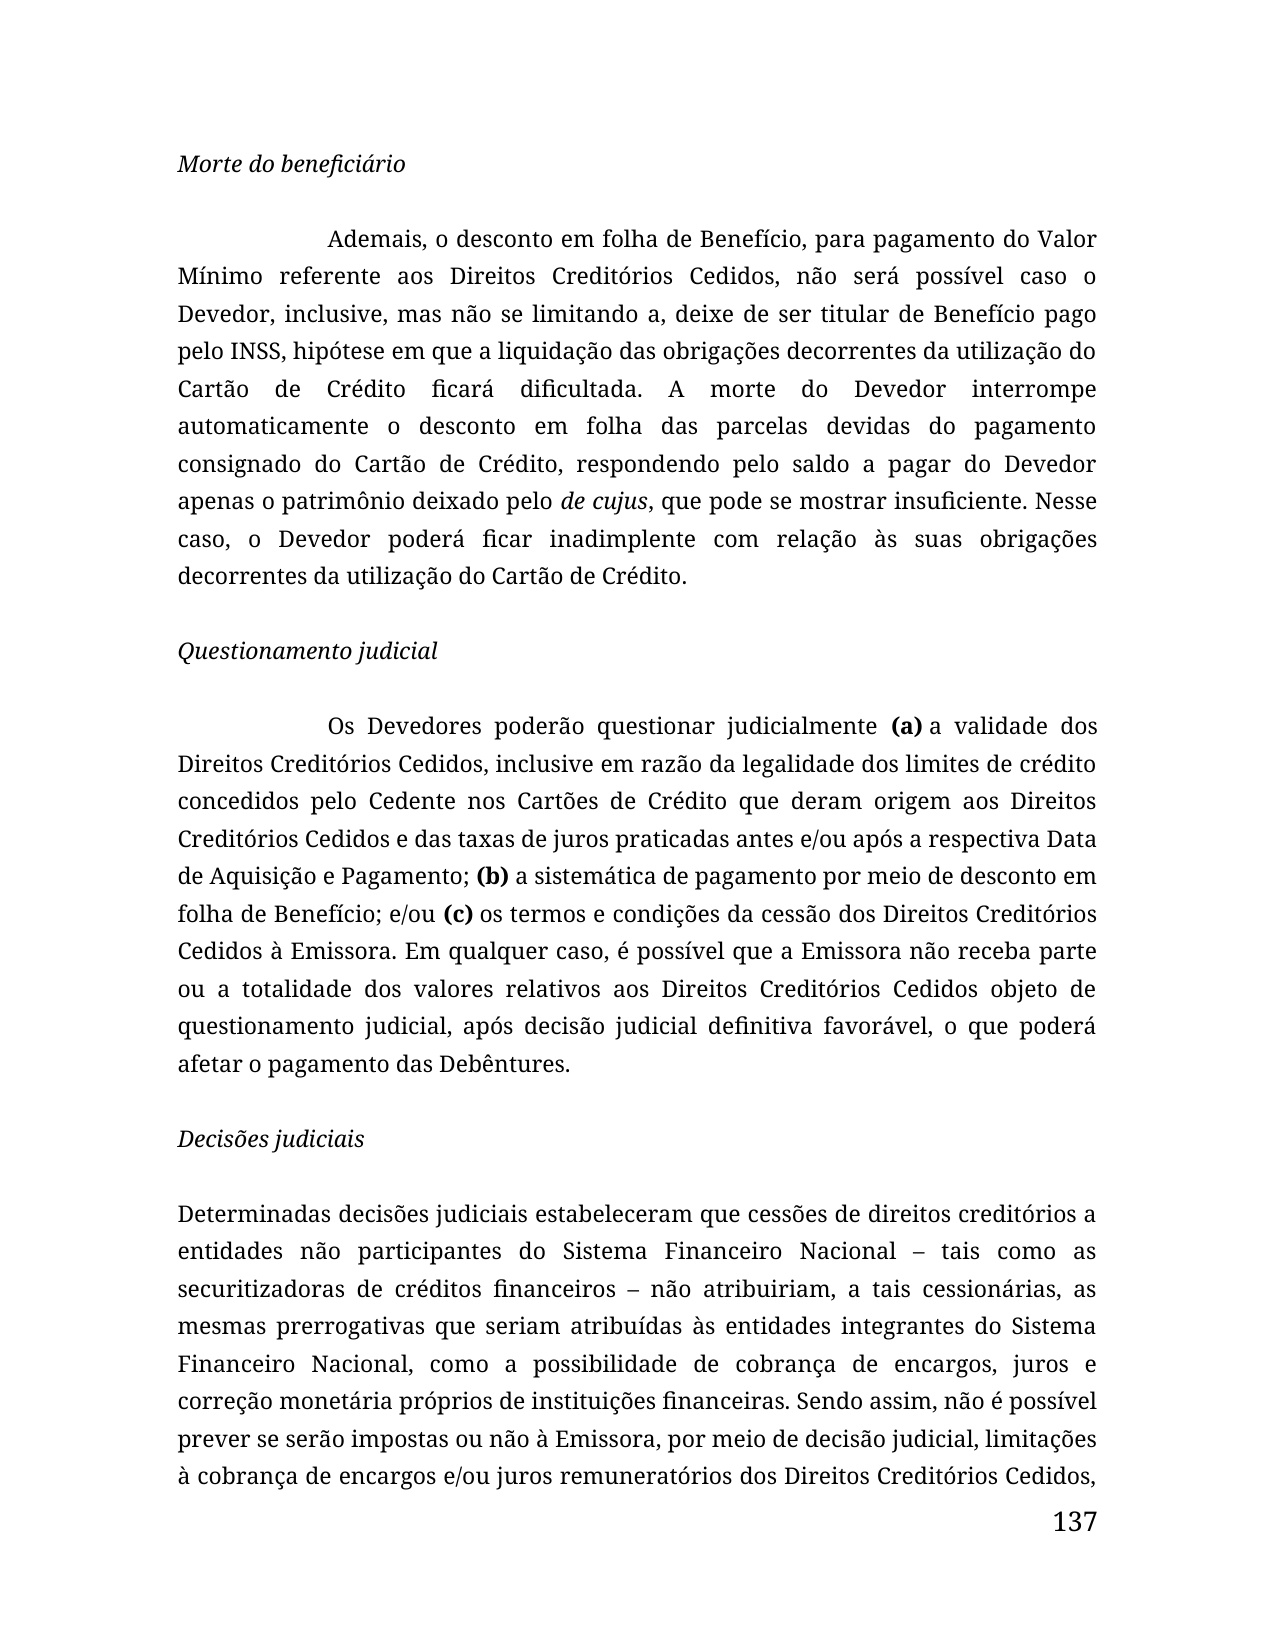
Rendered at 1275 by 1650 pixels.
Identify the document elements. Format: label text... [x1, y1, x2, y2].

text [177, 1198, 1098, 1491]
text Morte do beneficiário [177, 148, 1098, 179]
text Os Devedores poderão questionar judicialmente (a) a validade dos Direitos Creditórios Cedidos, inclusive em razão da legalidade dos limites de crédito concedidos pelo Cedente nos Cartões de Crédito que deram origem aos Direitos Creditórios Cedidos e das taxas de juros praticadas antes e/ou após a respectiva Data de Aquisição e Pagamento; (b) a sistemática de pagamento por meio de desconto em folha de Benefício; e/ou (c) os termos e condições da cessão dos Direitos Creditórios Cedidos à Emissora. Em qualquer caso, é possível que a Emissora não receba parte ou a totalidade dos valores relativos aos Direitos Creditórios Cedidos objeto de questionamento judicial, após decisão judicial definitiva favorável, o que poderá afetar o pagamento das Debêntures. [177, 710, 1098, 1079]
text Questionamento judicial [177, 635, 1098, 666]
text Decisões judiciais [177, 1123, 1098, 1154]
text Ademais, o desconto em folha de Benefício, para pagamento do Valor Mínimo referente aos Direitos Creditórios Cedidos, não será possível caso o Devedor, inclusive, mas não se limitando a, deixe de ser titular de Benefício pago pelo INSS, hipótese em que a liquidação das obrigações decorrentes da utilização do Cartão de Crédito ficará dificultada. A morte do Devedor interrompe automaticamente o desconto em folha das parcelas devidas do pagamento consignado do Cartão de Crédito, respondendo pelo saldo a pagar do Devedor apenas o patrimônio deixado pelo de cujus, que pode se mostrar insuficiente. Nesse caso, o Devedor poderá ficar inadimplente com relação às suas obrigações decorrentes da utilização do Cartão de Crédito. [177, 223, 1098, 591]
